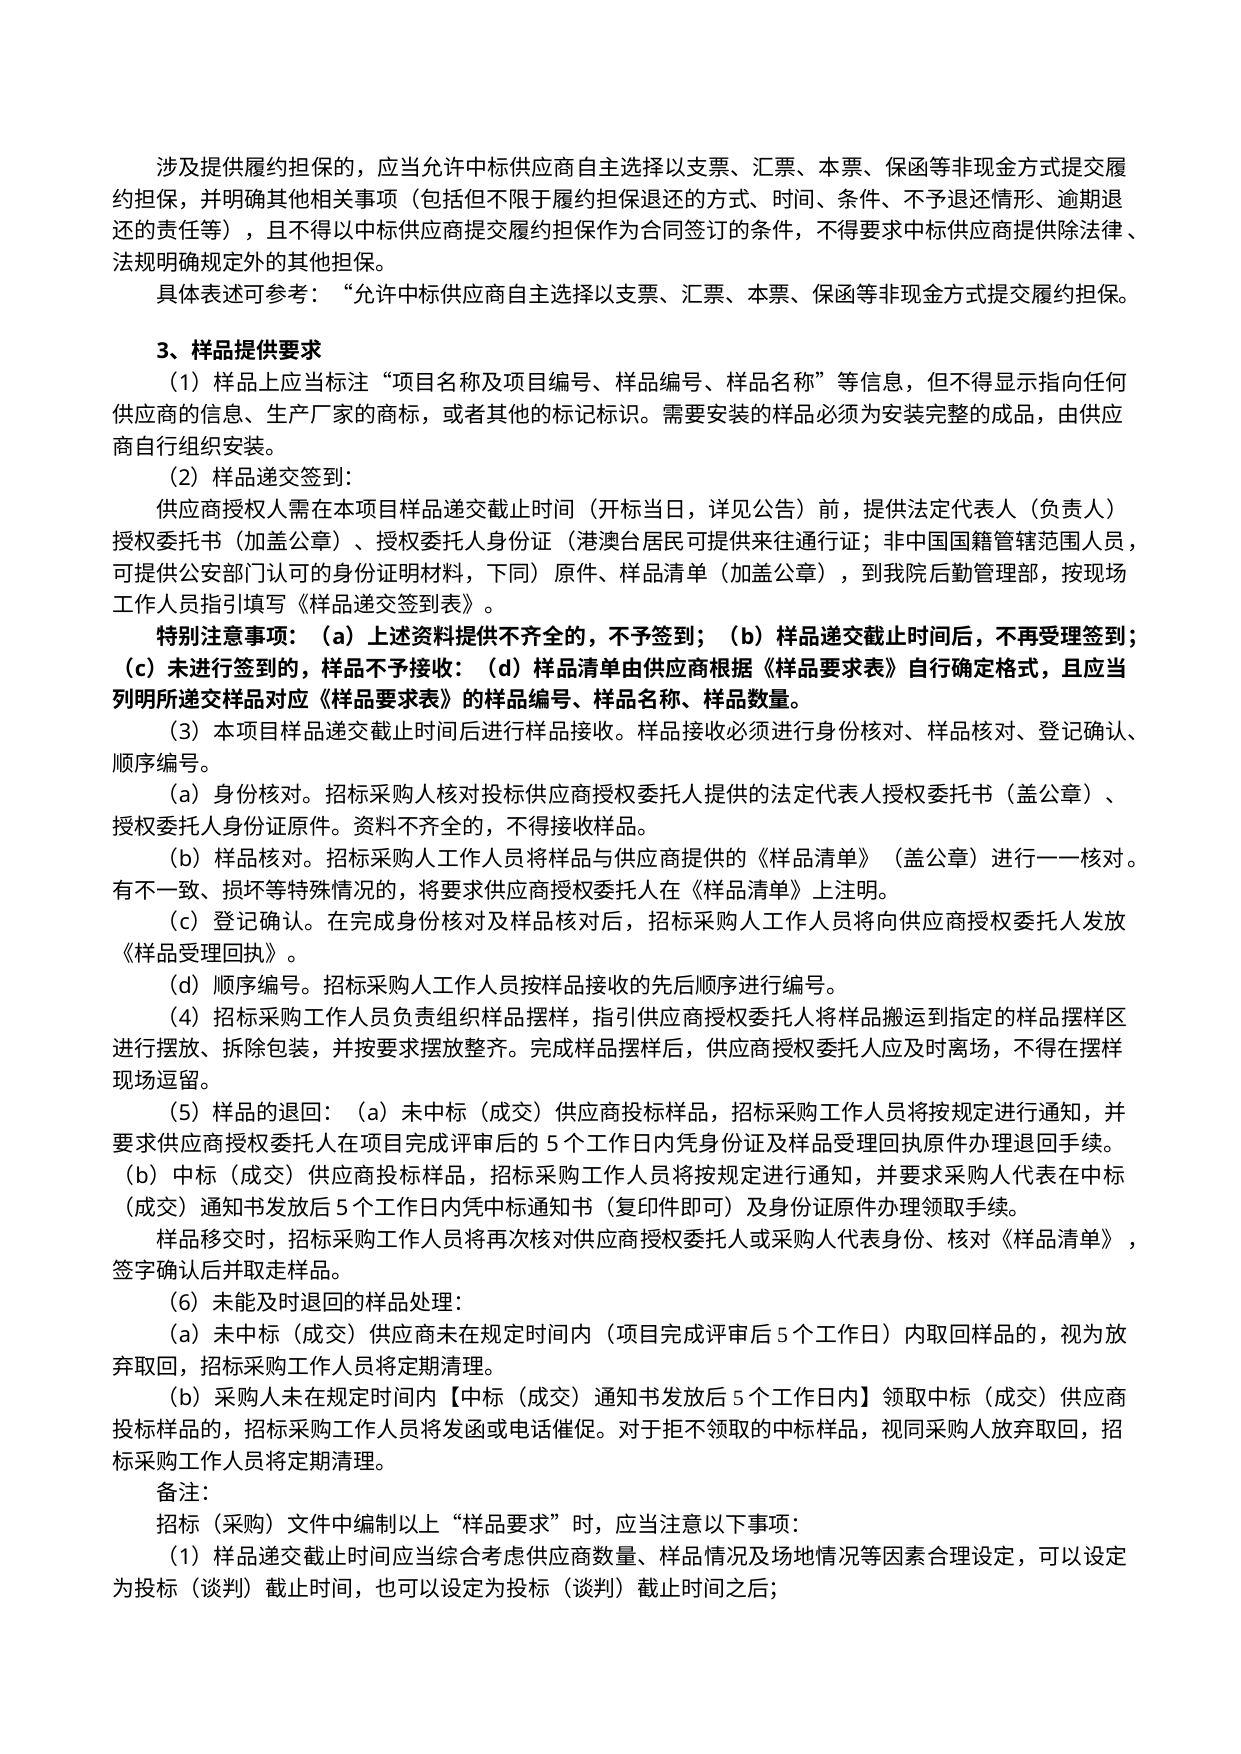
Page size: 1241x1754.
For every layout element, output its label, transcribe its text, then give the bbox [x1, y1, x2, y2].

text 招标（采购）文件中编制以上“样品要求”时，应当注意以下事项： [112, 1507, 1128, 1539]
text 具体表述可参考：“允许中标供应商自主选择以支票、汇票、本票、保函等非现金方式提交履约担保。 [112, 277, 1128, 308]
text （a）身份核对。招标采购人核对投标供应商授权委托人提供的法定代表人授权委托书（盖公章）、授权委托人身份证原件。资料不齐全的，不得接收样品。 [112, 777, 1128, 841]
text （6）未能及时退回的样品处理： [112, 1285, 1128, 1317]
text 特别注意事项：（a）上述资料提供不齐全的，不予签到；（b）样品递交截止时间后，不再受理签到；（c）未进行签到的，样品不予接收：（d）样品清单由供应商根据《样品要求表》自行确定格式，且应当列明所递交样品对应《样品要求表》的样品编号、样品名称、样品数量。 [112, 619, 1128, 714]
text （4）招标采购工作人员负责组织样品摆样，指引供应商授权委托人将样品搬运到指定的样品摆样区进行摆放、拆除包装，并按要求摆放整齐。完成样品摆样后，供应商授权委托人应及时离场，不得在摆样现场逗留。 [112, 999, 1128, 1095]
text 样品移交时，招标采购工作人员将再次核对供应商授权委托人或采购人代表身份、核对《样品清单》，签字确认后并取走样品。 [112, 1222, 1128, 1285]
text （2）样品递交签到： [112, 460, 1128, 492]
text 涉及提供履约担保的，应当允许中标供应商自主选择以支票、汇票、本票、保函等非现金方式提交履约担保，并明确其他相关事项（包括但不限于履约担保退还的方式、时间、条件、不予退还情形、逾期退还的责任等），且不得以中标供应商提交履约担保作为合同签订的条件，不得要求中标供应商提供除法律、法规明确规定外的其他担保。 [112, 150, 1128, 277]
text （c）登记确认。在完成身份核对及样品核对后，招标采购人工作人员将向供应商授权委托人发放《样品受理回执》。 [112, 904, 1128, 968]
text （3）本项目样品递交截止时间后进行样品接收。样品接收必须进行身份核对、样品核对、登记确认、顺序编号。 [112, 714, 1128, 777]
text （a）未中标（成交）供应商未在规定时间内（项目完成评审后5个工作日）内取回样品的，视为放弃取回，招标采购工作人员将定期清理。 [112, 1317, 1128, 1380]
text （5）样品的退回：（a）未中标（成交）供应商投标样品，招标采购工作人员将按规定进行通知，并要求供应商授权委托人在项目完成评审后的5个工作日内凭身份证及样品受理回执原件办理退回手续。（b）中标（成交）供应商投标样品，招标采购工作人员将按规定进行通知，并要求采购人代表在中标（成交）通知书发放后5个工作日内凭中标通知书（复印件即可）及身份证原件办理领取手续。 [112, 1095, 1128, 1222]
text （d）顺序编号。招标采购人工作人员按样品接收的先后顺序进行编号。 [112, 968, 1128, 999]
text （1）样品上应当标注“项目名称及项目编号、样品编号、样品名称”等信息，但不得显示指向任何供应商的信息、生产厂家的商标，或者其他的标记标识。需要安装的样品必须为安装完整的成品，由供应商自行组织安装。 [112, 365, 1128, 460]
text （b）样品核对。招标采购人工作人员将样品与供应商提供的《样品清单》（盖公章）进行一一核对。有不一致、损坏等特殊情况的，将要求供应商授权委托人在《样品清单》上注明。 [112, 841, 1128, 904]
text （1）样品递交截止时间应当综合考虑供应商数量、样品情况及场地情况等因素合理设定，可以设定为投标（谈判）截止时间，也可以设定为投标（谈判）截止时间之后； [112, 1539, 1128, 1602]
text 供应商授权人需在本项目样品递交截止时间（开标当日，详见公告）前，提供法定代表人（负责人）授权委托书（加盖公章）、授权委托人身份证（港澳台居民可提供来往通行证；非中国国籍管辖范围人员，可提供公安部门认可的身份证明材料，下同）原件、样品清单（加盖公章），到我院后勤管理部，按现场工作人员指引填写《样品递交签到表》。 [112, 492, 1128, 619]
text （b）采购人未在规定时间内【中标（成交）通知书发放后5个工作日内】领取中标（成交）供应商投标样品的，招标采购工作人员将发函或电话催促。对于拒不领取的中标样品，视同采购人放弃取回，招标采购工作人员将定期清理。 [112, 1380, 1128, 1475]
text 备注： [112, 1475, 1128, 1507]
text 3、样品提供要求 [112, 333, 1128, 365]
